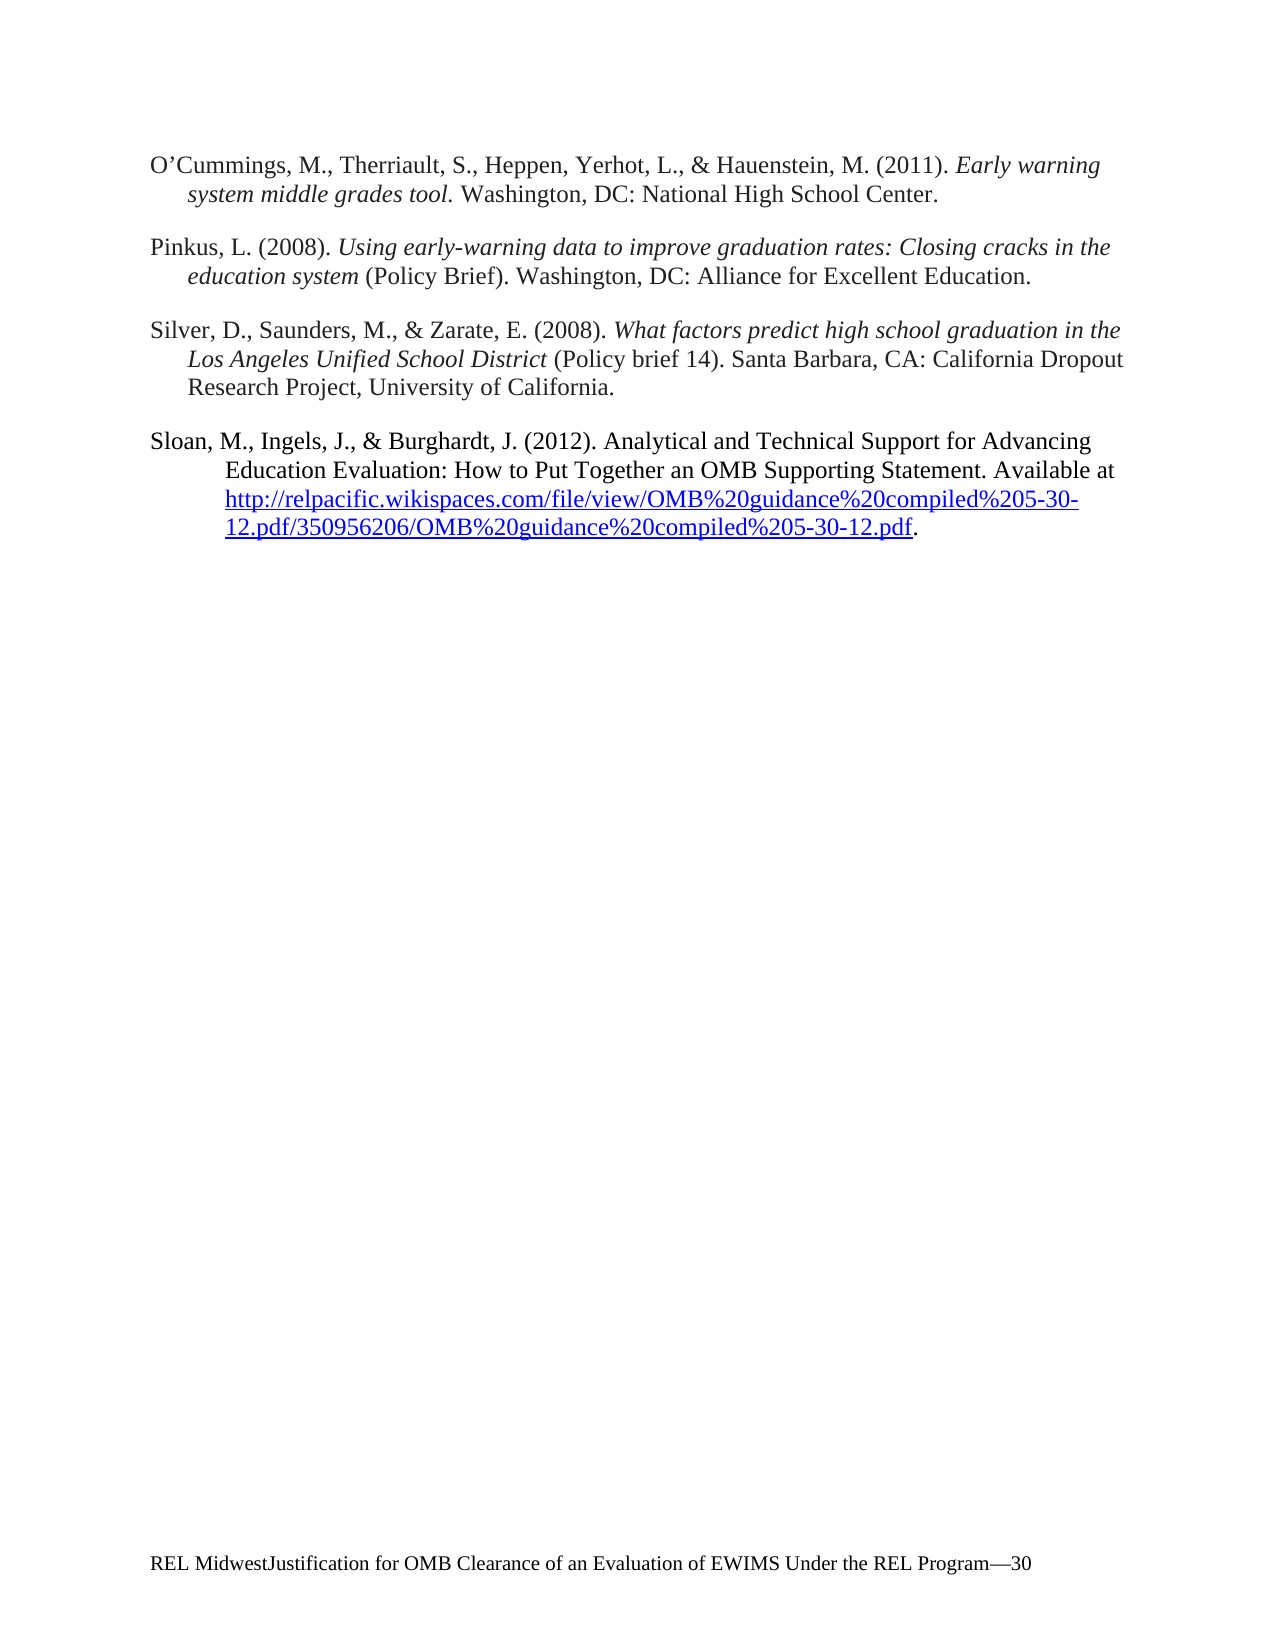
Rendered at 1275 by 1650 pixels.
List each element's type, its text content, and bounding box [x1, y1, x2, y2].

text Silver, D., Saunders, M., & Zarate, E. (2008). What factors predict high school graduation in the Los Angeles Unified School District (Policy brief 14). Santa Barbara, CA: California Dropout Research Project, University of California. [150, 315, 1125, 401]
text Sloan, M., Ingels, J., & Burghardt, J. (2012). Analytical and Technical Support for Advancing Education Evaluation: How to Put Together an OMB Supporting Statement. Available at http://relpacific.wikispaces.com/file/view/OMB%20guidance%20compiled%205-30-12.pdf/350956206/OMB%20guidance%20compiled%205-30-12.pdf. [150, 426, 1125, 541]
text O’Cummings, M., Therriault, S., Heppen, Yerhot, L., & Hauenstein, M. (2011). Early warning system middle grades tool. Washington, DC: National High School Center. [150, 150, 1125, 207]
text Pinkus, L. (2008). Using early-warning data to improve graduation rates: Closing cracks in the education system (Policy Brief). Washington, DC: Alliance for Excellent Education. [150, 232, 1125, 290]
